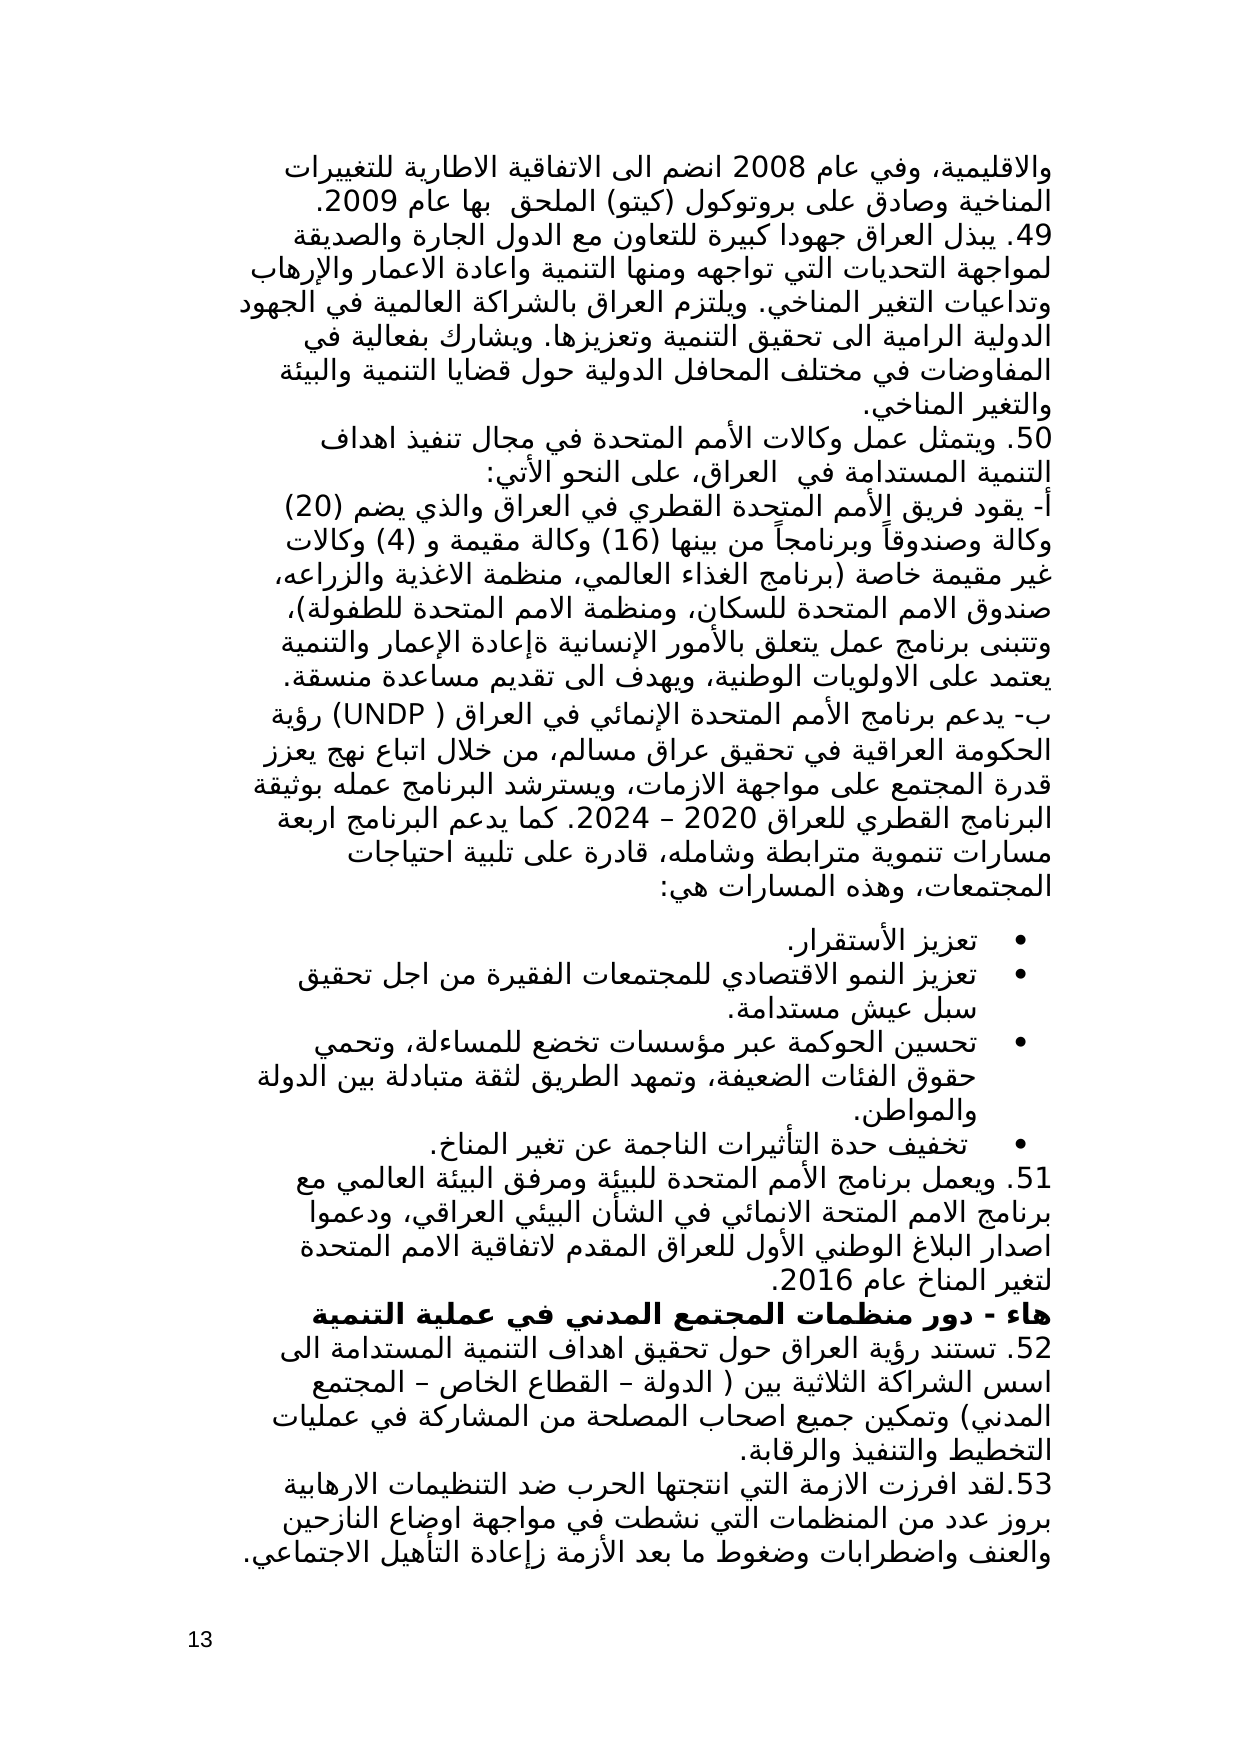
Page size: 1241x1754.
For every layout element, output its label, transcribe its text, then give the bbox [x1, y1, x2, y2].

text 49. يبذل العراق جهودا كبيرة للتعاون مع الدول الجارة والصديقة لمواجهة التحديات التي تواجهه ومنها التنمية واعادة الاعمار والإرهاب وتداعيات التغير المناخي. ويلتزم العراق بالشراكة العالمية في الجهود الدولية الرامية الى تحقيق التنمية وتعزيزها. ويشارك بفعالية في المفاوضات في مختلف المحافل الدولية حول قضايا التنمية والبيئة والتغير المناخي. [237, 218, 1053, 422]
text ب- يدعم برنامج الأمم المتحدة الإنمائي في العراق ( UNDP) رؤية الحكومة العراقية في تحقيق عراق مسالم، من خلال اتباع نهج يعزز قدرة المجتمع على مواجهة الازمات، ويسترشد البرنامج عمله بوثيقة البرنامج القطري للعراق 2020 – 2024. كما يدعم البرنامج اربعة مسارات تنموية مترابطة وشامله، قادرة على تلبية احتياجات المجتمعات، وهذه المسارات هي: [237, 693, 1053, 903]
text 52. تستند رؤية العراق حول تحقيق اهداف التنمية المستدامة الى اسس الشراكة الثلاثية بين ( الدولة – القطاع الخاص – المجتمع المدني) وتمكين جميع اصحاب المصلحة من المشاركة في عمليات التخطيط والتنفيذ والرقابة. [237, 1331, 1053, 1467]
text 50. ويتمثل عمل وكالات الأمم المتحدة في مجال تنفيذ اهداف التنمية المستدامة في العراق، على النحو الأتي: [237, 422, 1053, 489]
text أ- يقود فريق الأمم المتحدة القطري في العراق والذي يضم (20) وكالة وصندوقاً وبرنامجاً من بينها (16) وكالة مقيمة و (4) وكالات غير مقيمة خاصة (برنامج الغذاء العالمي، منظمة الاغذية والزراعه، صندوق الامم المتحدة للسكان، ومنظمة الامم المتحدة للطفولة)، وتتبنى برنامج عمل يتعلق بالأمور الإنسانية ةإعادة الإعمار والتنمية يعتمد على الاولويات الوطنية، ويهدف الى تقديم مساعدة منسقة. [237, 489, 1053, 693]
list تحسين الحوكمة عبر مؤسسات تخضع للمساءلة، وتحمي حقوق الفئات الضعيفة، وتمهد الطريق لثقة متبادلة بين الدولة والمواطن. [237, 1026, 1016, 1127]
text هاء - دور منظمات المجتمع المدني في عملية التنمية [237, 1297, 1053, 1331]
list تعزيز الأستقرار. [237, 924, 1016, 958]
text 53.لقد افرزت الازمة التي انتجتها الحرب ضد التنظيمات الارهابية بروز عدد من المنظمات التي نشطت في مواجهة اوضاع النازحين والعنف واضطرابات وضغوط ما بعد الأزمة زإعادة التأهيل الاجتماعي. [237, 1467, 1053, 1569]
text 51. ويعمل برنامج الأمم المتحدة للبيئة ومرفق البيئة العالمي مع برنامج الامم المتحة الانمائي في الشأن البيئي العراقي، ودعموا اصدار البلاغ الوطني الأول للعراق المقدم لاتفاقية الامم المتحدة لتغير المناخ عام 2016. [237, 1161, 1053, 1297]
list تخفيف حدة التأثيرات الناجمة عن تغير المناخ. [237, 1127, 1016, 1161]
list تعزيز النمو الاقتصادي للمجتمعات الفقيرة من اجل تحقيق سبل عيش مستدامة. [237, 958, 1016, 1026]
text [237, 150, 1053, 218]
